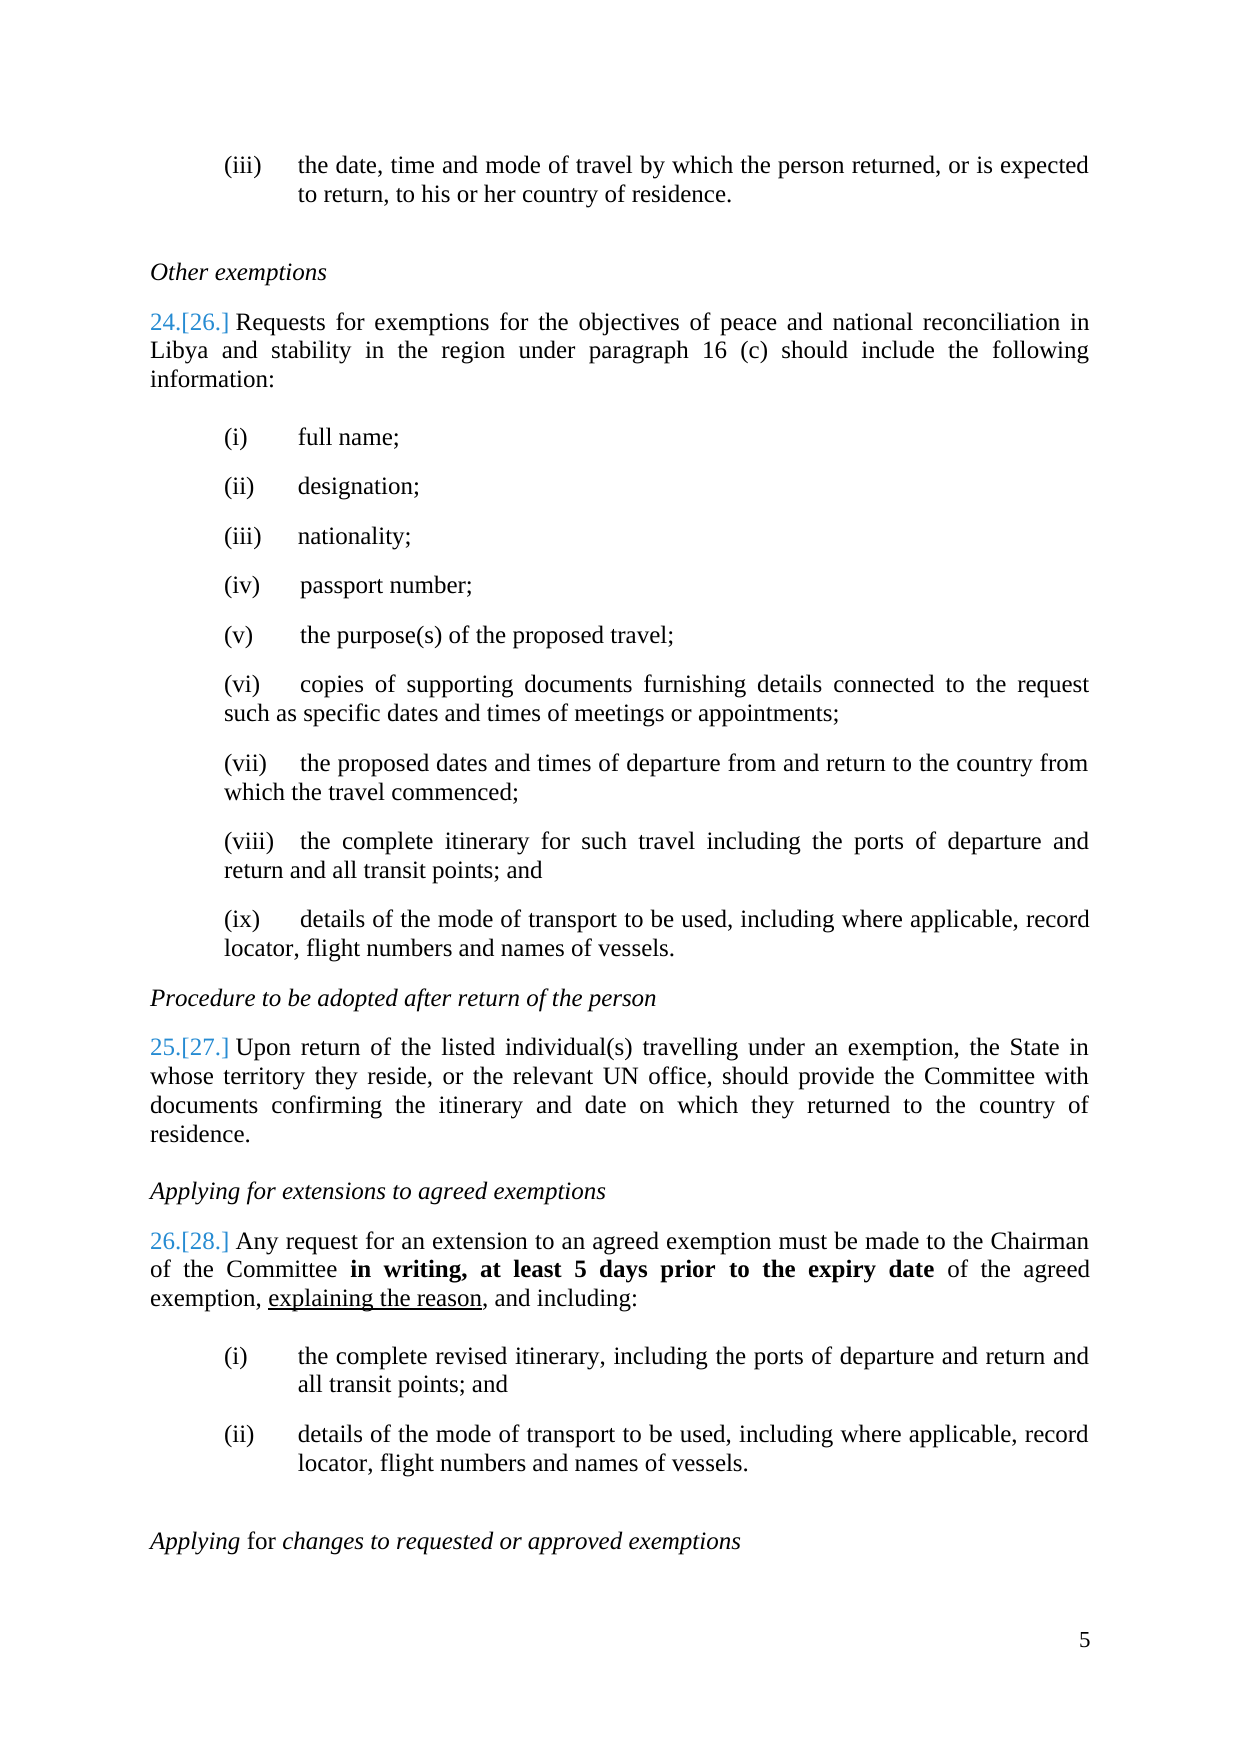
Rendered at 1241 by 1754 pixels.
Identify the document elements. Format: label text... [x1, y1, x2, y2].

list (vi) copies of supporting documents furnishing details connected to the request such as specific dates and times of meetings or appointments; [224, 669, 1090, 727]
list Applying for extensions to agreed exemptions [150, 1176, 1090, 1205]
list the date, time and mode of travel by which the person returned, or is expected to return, to his or her country of residence. [224, 150, 1090, 207]
list the complete revised itinerary, including the ports of departure and return and all transit points; and [224, 1341, 1090, 1398]
list (viii) the complete itinerary for such travel including the ports of departure and return and all transit points; and [224, 826, 1090, 884]
list Other exemptions [150, 257, 1090, 286]
list Upon return of the listed individual(s) travelling under an exemption, the State in whose territory they reside, or the relevant UN office, should provide the Committee with documents confirming the itinerary and date on which they returned to the country of residence. [150, 1032, 1090, 1147]
text details of the mode of transport to be used, including where applicable, record locator, flight numbers and names of vessels. [224, 1419, 1090, 1477]
list (vii) the proposed dates and times of departure from and return to the country from which the travel commenced; [224, 748, 1090, 805]
list designation; [224, 471, 1090, 500]
list Applying for changes to requested or approved exemptions [150, 1526, 1090, 1555]
list (v) the purpose(s) of the proposed travel; [224, 620, 1090, 649]
list (ix) details of the mode of transport to be used, including where applicable, record locator, flight numbers and names of vessels. [224, 904, 1090, 962]
list Any request for an extension to an agreed exemption must be made to the Chairman of the Committee in writing, at least 5 days prior to the expiry date of the agreed exemption, explaining the reason, and including: [150, 1226, 1090, 1312]
list (iv) passport number; [224, 570, 1090, 599]
list full name; [224, 422, 1090, 450]
list nationality; [224, 521, 1090, 549]
list Requests for exemptions for the objectives of peace and national reconciliation in Libya and stability in the region under paragraph 16 (c) should include the following information: [150, 307, 1090, 393]
list Procedure to be adopted after return of the person [150, 983, 1090, 1012]
